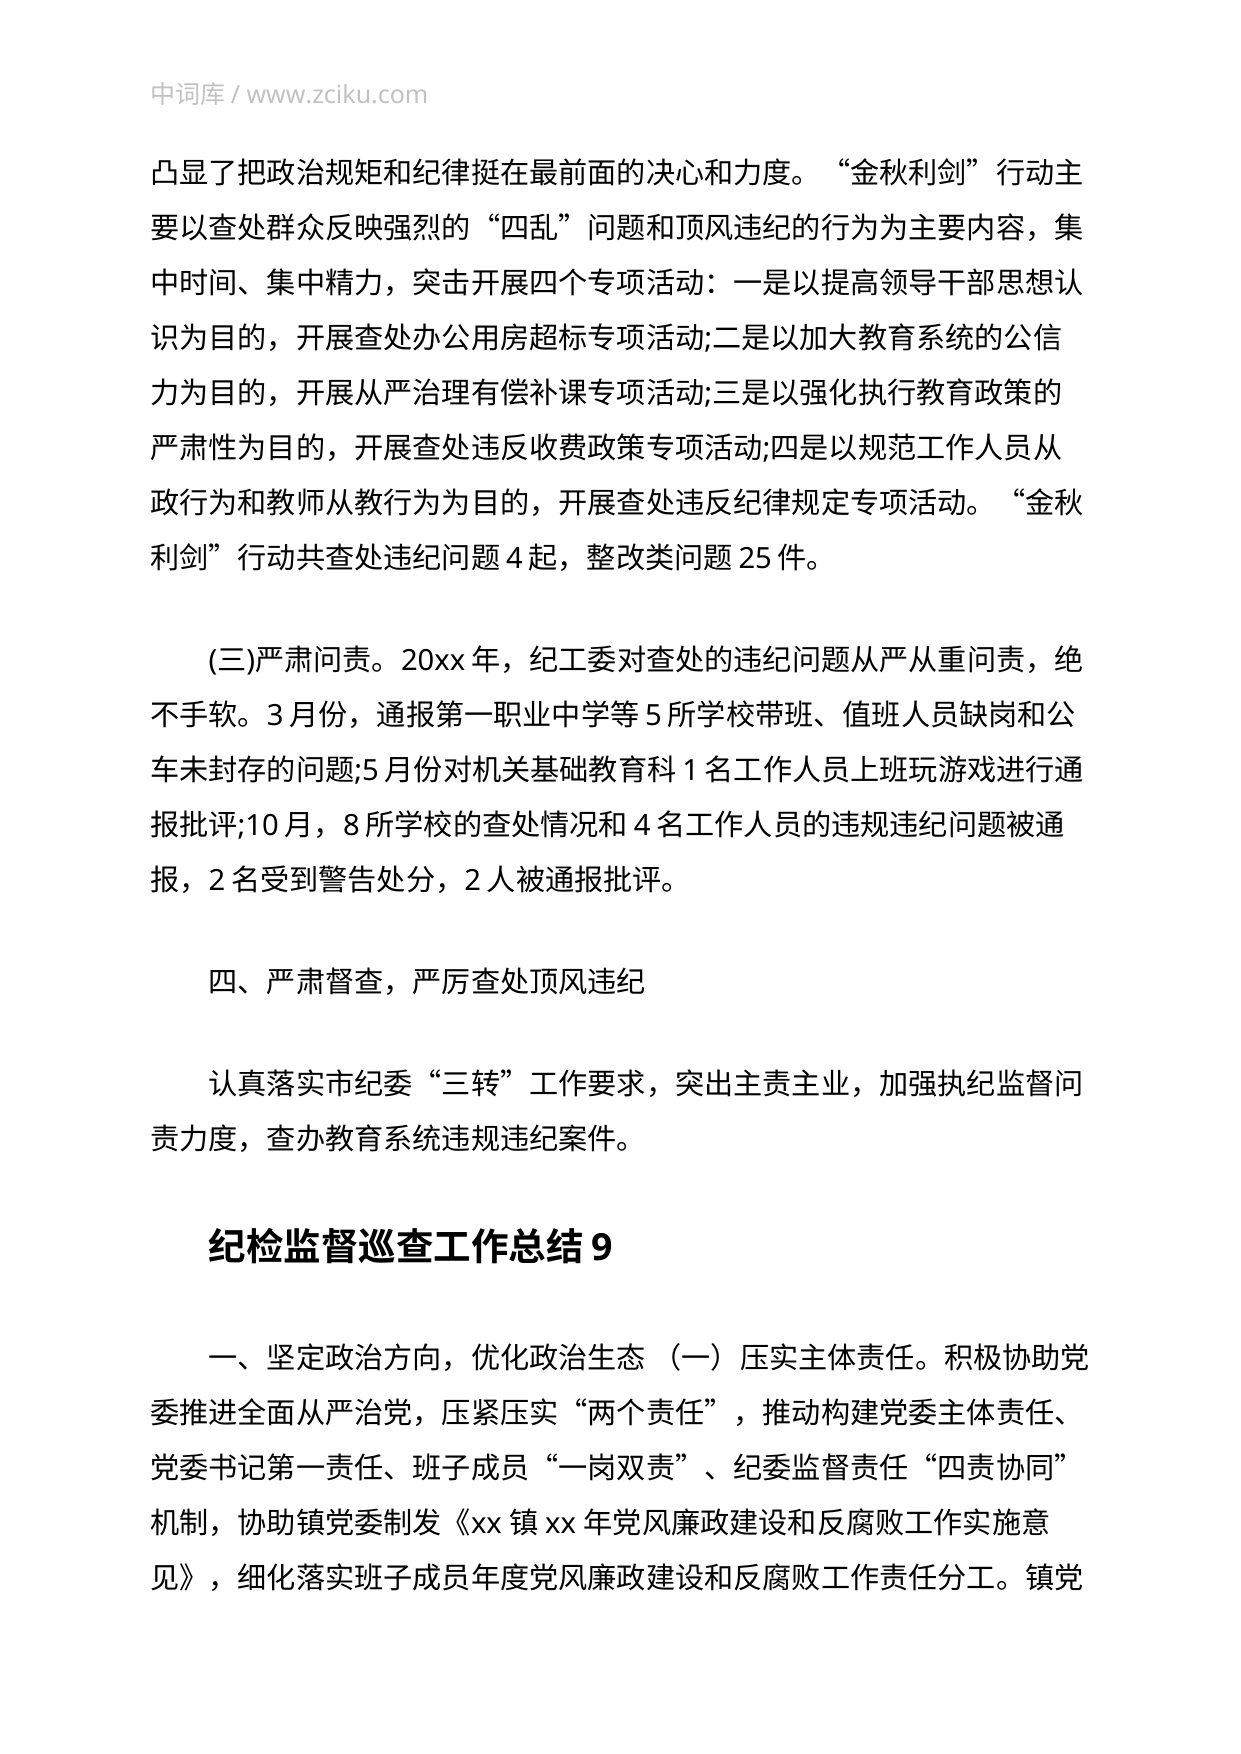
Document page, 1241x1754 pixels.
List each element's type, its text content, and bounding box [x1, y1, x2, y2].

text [150, 150, 1090, 577]
text 四、严肃督查，严厉查处顶风违纪 [150, 958, 1090, 1001]
text 纪检监督巡查工作总结9 [150, 1217, 1090, 1271]
text (三)严肃问责。20xx年，纪工委对查处的违纪问题从严从重问责，绝不手软。3月份，通报第一职业中学等5所学校带班、值班人员缺岗和公车未封存的问题;5月份对机关基础教育科1名工作人员上班玩游戏进行通报批评;10月，8所学校的查处情况和4名工作人员的违规违纪问题被通报，2名受到警告处分，2人被通报批评。 [150, 637, 1090, 899]
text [150, 1334, 1090, 1597]
text 认真落实市纪委“三转”工作要求，突出主责主业，加强执纪监督问责力度，查办教育系统违规违纪案件。 [150, 1060, 1090, 1157]
